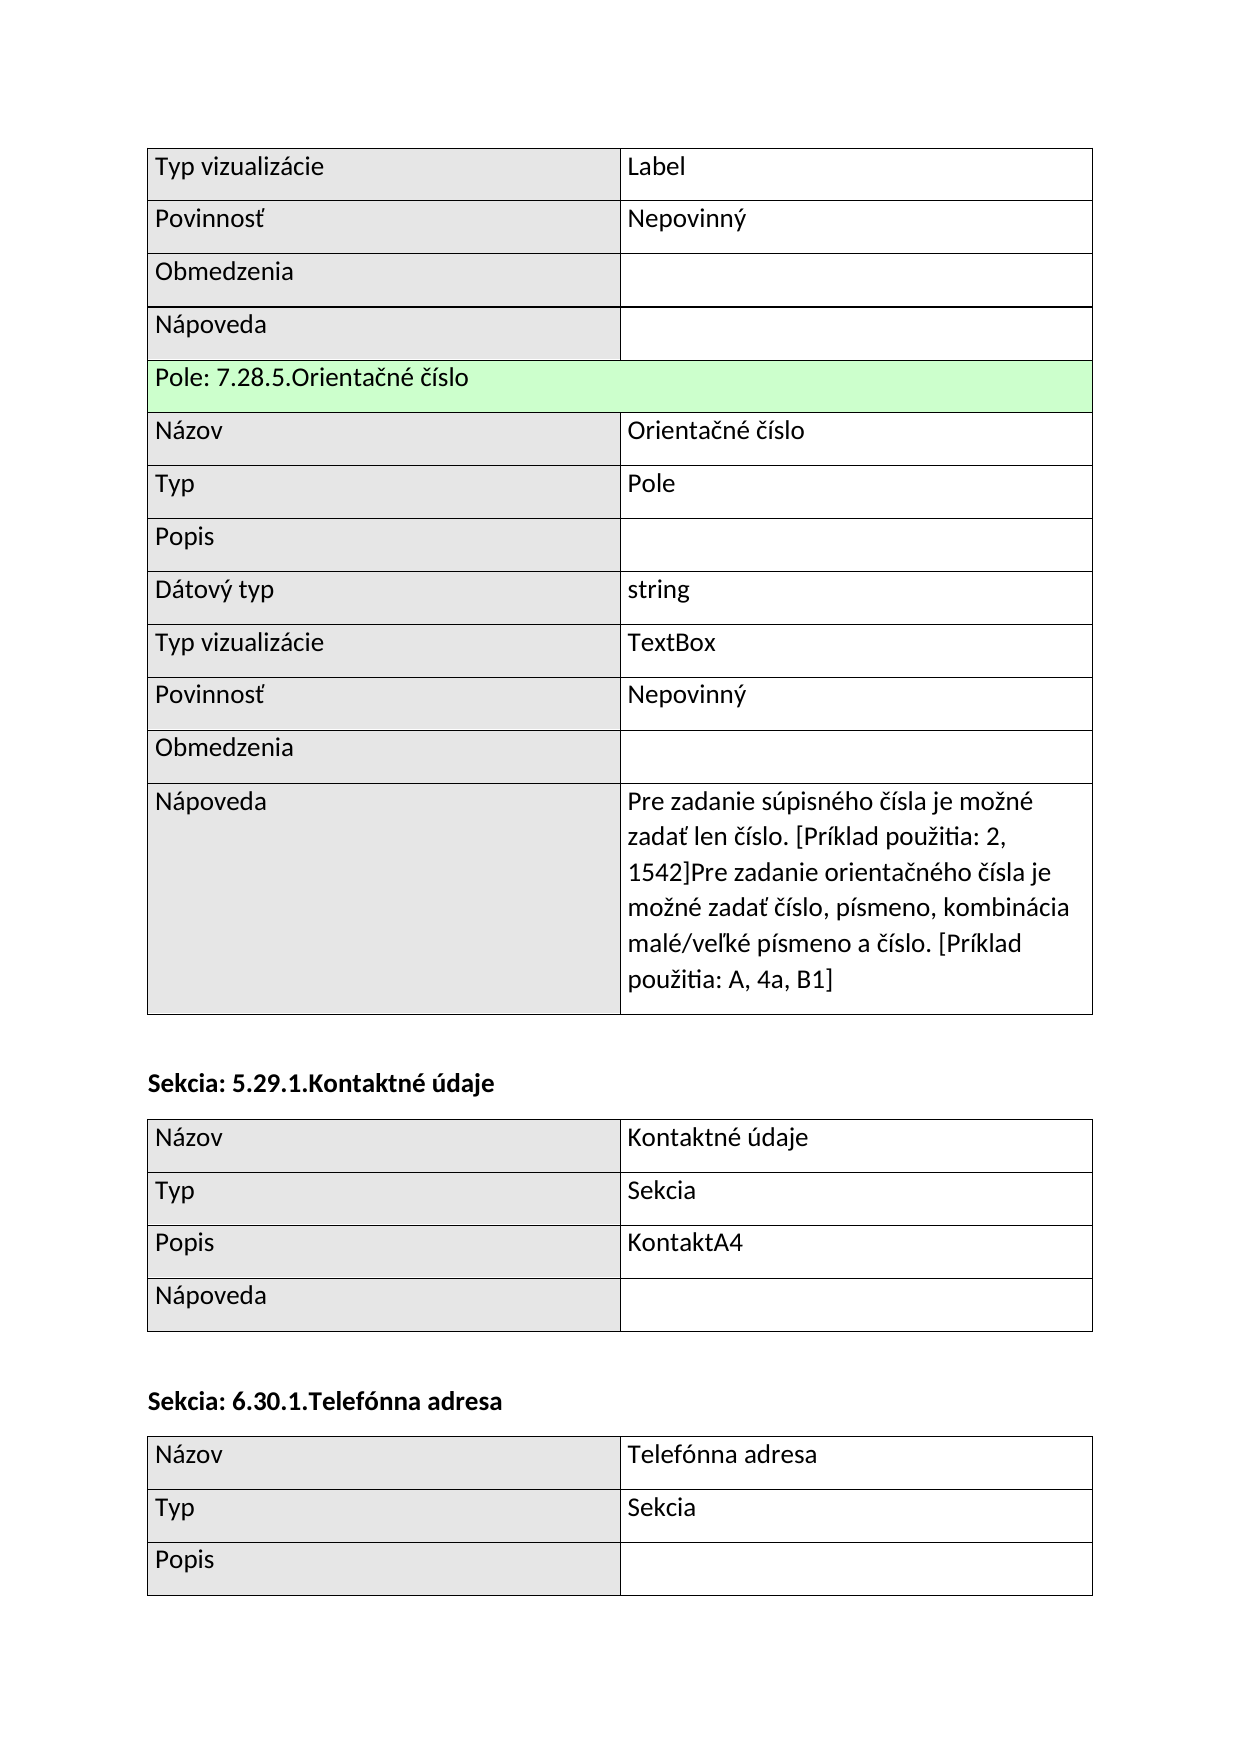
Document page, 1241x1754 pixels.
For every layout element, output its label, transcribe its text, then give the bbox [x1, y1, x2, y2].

table_cell Popis [148, 1543, 620, 1595]
table_cell Pre zadanie súpisného čísla je možné zadať len číslo. [Príklad použitia: 2, 1542]Pre zadanie orientačného čísla je možné zadať číslo, písmeno, kombinácia malé/veľké písmeno a číslo. [Príklad použitia: A, 4a, B1] [621, 784, 1092, 1013]
table_cell Dátový typ [148, 572, 620, 624]
table_cell Nepovinný [621, 201, 1092, 253]
table_cell [621, 308, 1092, 359]
table_cell Typ [148, 466, 620, 518]
table_cell string [621, 572, 1092, 624]
table_cell Pole: 7.28.5.Orientačné číslo [148, 361, 1092, 412]
table_cell [621, 1279, 1092, 1331]
table_cell Sekcia [621, 1173, 1092, 1224]
table_cell Label [621, 149, 1092, 200]
table_cell [621, 731, 1092, 783]
table_cell Typ vizualizácie [148, 625, 620, 677]
table_header Kontaktné údaje [621, 1120, 1092, 1172]
table_cell Popis [148, 519, 620, 571]
text Sekcia: 6.30.1.Telefónna adresa [148, 1384, 1093, 1417]
table_cell Názov [148, 413, 620, 465]
table_cell Typ vizualizácie [148, 149, 620, 200]
text Sekcia: 5.29.1.Kontaktné údaje [148, 1067, 1093, 1100]
table_cell Pole [621, 466, 1092, 518]
table_cell KontaktA4 [621, 1226, 1092, 1277]
table_header Telefónna adresa [621, 1437, 1092, 1489]
table_cell [621, 254, 1092, 306]
table_header Názov [148, 1437, 620, 1489]
table_cell Povinnosť [148, 201, 620, 253]
table_cell Nápoveda [148, 784, 620, 1013]
table_header Názov [148, 1120, 620, 1172]
table_cell Nápoveda [148, 1279, 620, 1331]
table_cell Nepovinný [621, 678, 1092, 729]
table_cell Obmedzenia [148, 254, 620, 306]
table_cell [621, 519, 1092, 571]
table_cell Typ [148, 1173, 620, 1224]
table_cell Nápoveda [148, 308, 620, 359]
table_cell Orientačné číslo [621, 413, 1092, 465]
table_cell Sekcia [621, 1490, 1092, 1542]
table_cell Povinnosť [148, 678, 620, 729]
table_cell Typ [148, 1490, 620, 1542]
table_cell Popis [148, 1226, 620, 1277]
table_cell [621, 1543, 1092, 1595]
table_cell Obmedzenia [148, 731, 620, 783]
table_cell TextBox [621, 625, 1092, 677]
